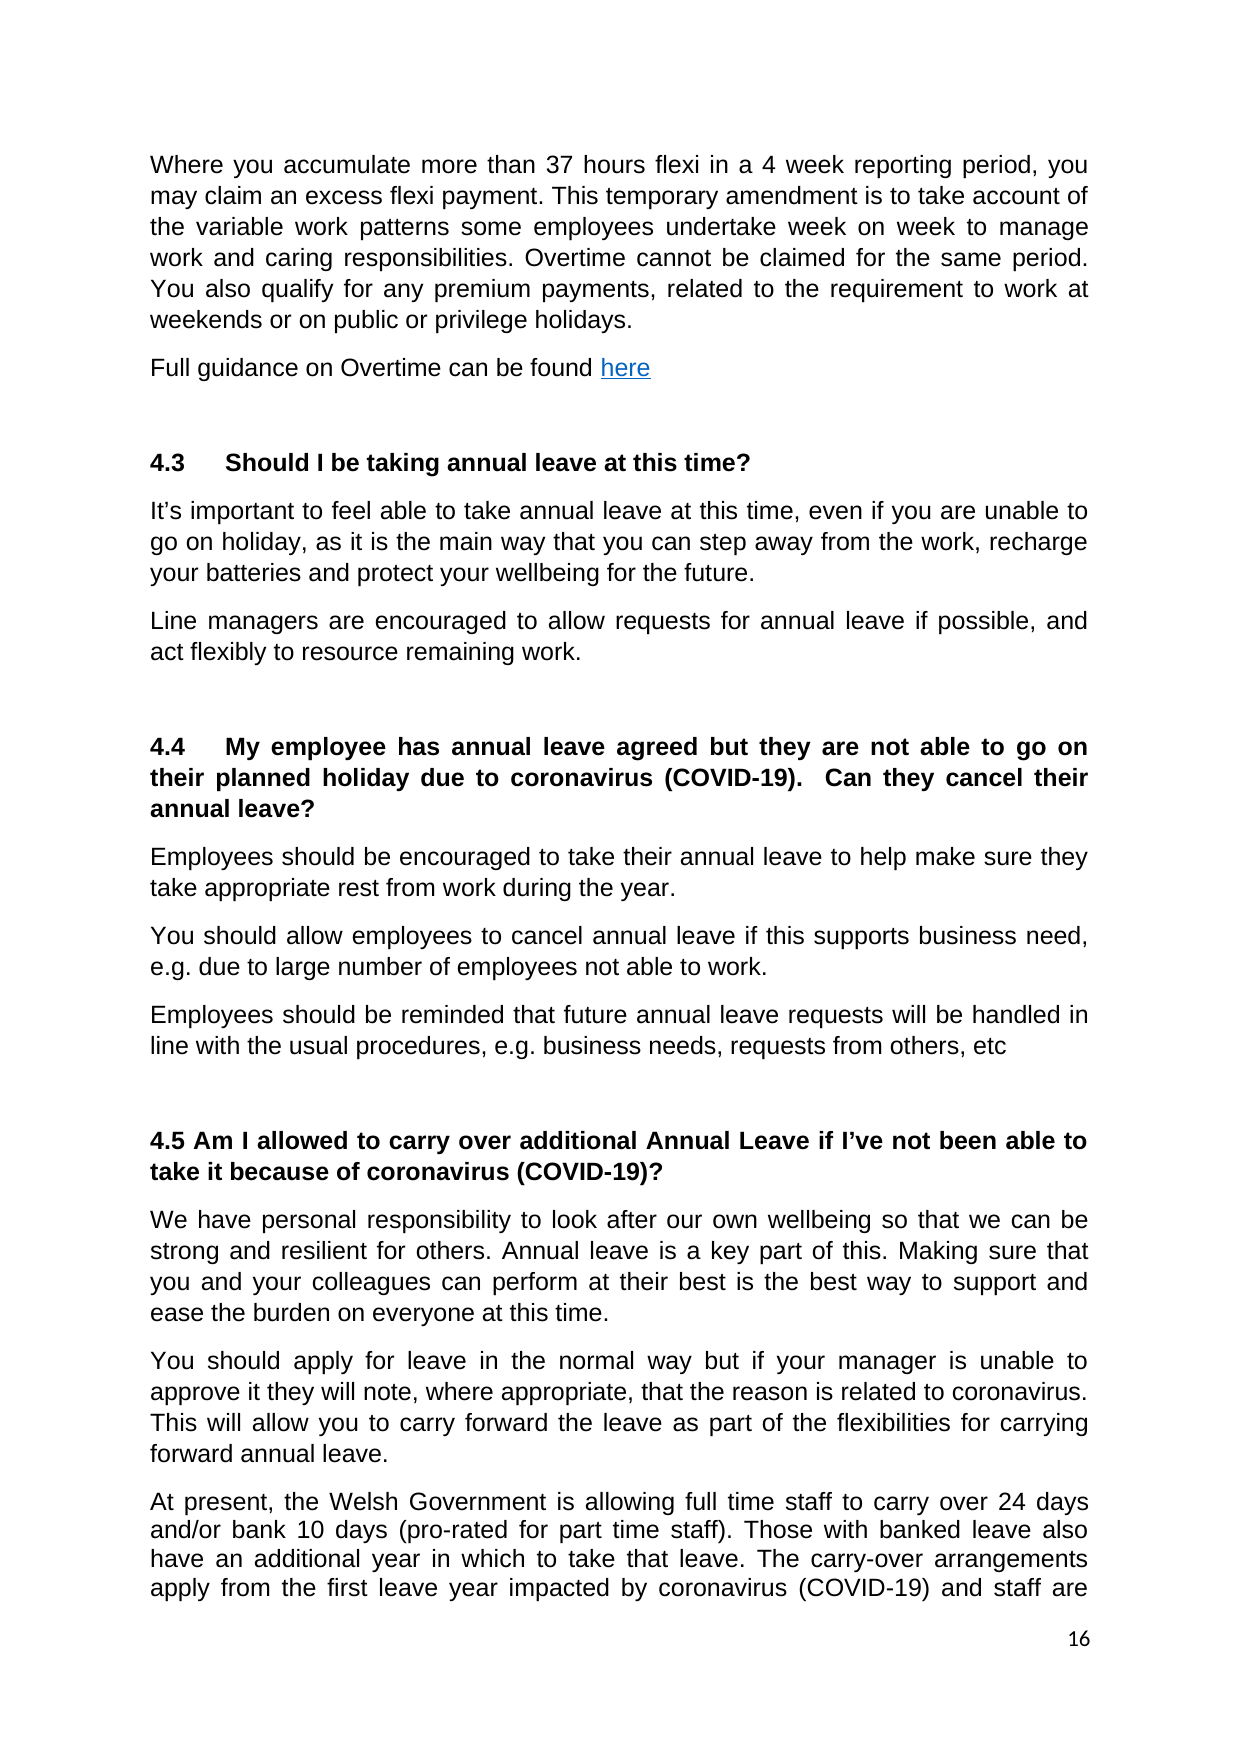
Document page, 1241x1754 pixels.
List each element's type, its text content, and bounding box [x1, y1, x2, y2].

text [150, 1486, 1090, 1601]
text Full guidance on Overtime can be found here [150, 353, 1090, 382]
text You should apply for leave in the normal way but if your manager is unable to approve it they will note, where appropriate, that the reason is related to coronavirus. This will allow you to carry forward the leave as part of the flexibilities for carrying forward annual leave. [150, 1346, 1090, 1467]
text 4.3 Should I be taking annual leave at this time? [150, 448, 1090, 477]
text You should allow employees to cancel annual leave if this supports business need, e.g. due to large number of employees not able to work. [150, 921, 1090, 981]
text It’s important to feel able to take annual leave at this time, even if you are unable to go on holiday, as it is the main way that you can step away from the work, recharge your batteries and protect your wellbeing for the future. [150, 496, 1090, 587]
text Line managers are encouraged to allow requests for annual leave if possible, and act flexibly to resource remaining work. [150, 606, 1090, 666]
text Employees should be reminded that future annual leave requests will be handled in line with the usual procedures, e.g. business needs, requests from others, etc [150, 999, 1090, 1059]
text Employees should be encouraged to take their annual leave to help make sure they take appropriate rest from work during the year. [150, 842, 1090, 902]
text 4.4 My employee has annual leave agreed but they are not able to go on their planned holiday due to coronavirus (COVID-19). Can they cancel their annual leave? [150, 732, 1090, 823]
text 4.5 Am I allowed to carry over additional Annual Leave if I’ve not been able to take it because of coronavirus (COVID-19)? [150, 1126, 1090, 1186]
text Where you accumulate more than 37 hours flexi in a 4 week reporting period, you may claim an excess flexi payment. This temporary amendment is to take account of the variable work patterns some employees undertake week on week to manage work and caring responsibilities. Overtime cannot be claimed for the same period. You also qualify for any premium payments, related to the requirement to work at weekends or on public or privilege holidays. [150, 150, 1090, 334]
text We have personal responsibility to look after our own wellbeing so that we can be strong and resilient for others. Annual leave is a key part of this. Making sure that you and your colleagues can perform at their best is the best way to support and ease the burden on everyone at this time. [150, 1205, 1090, 1327]
